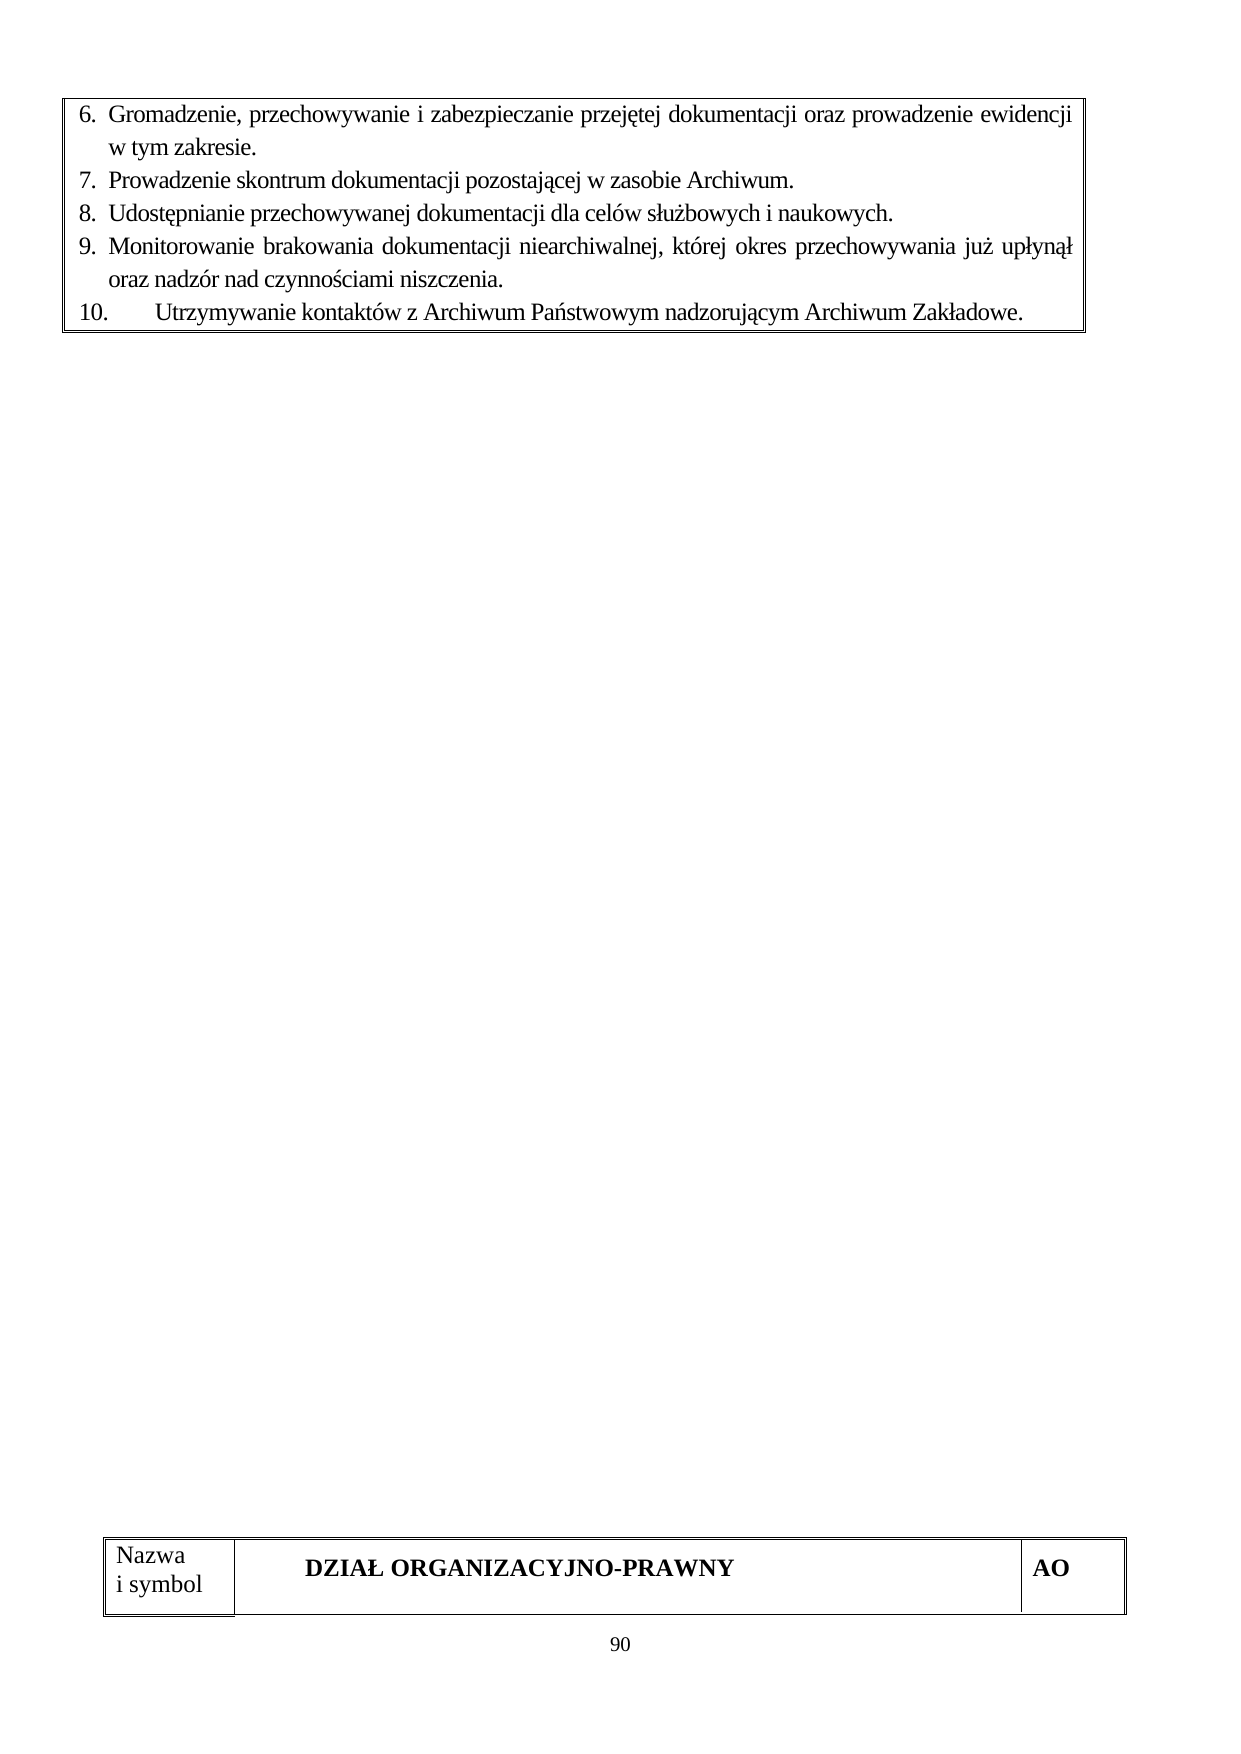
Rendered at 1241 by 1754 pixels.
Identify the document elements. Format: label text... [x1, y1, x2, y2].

table_header DZIAŁ ORGANIZACYJNO-PRAWNY [235, 1540, 1021, 1614]
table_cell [65, 99, 1083, 330]
table_header Nazwa i symbol [106, 1540, 234, 1614]
table_header AO [1021, 1540, 1124, 1614]
